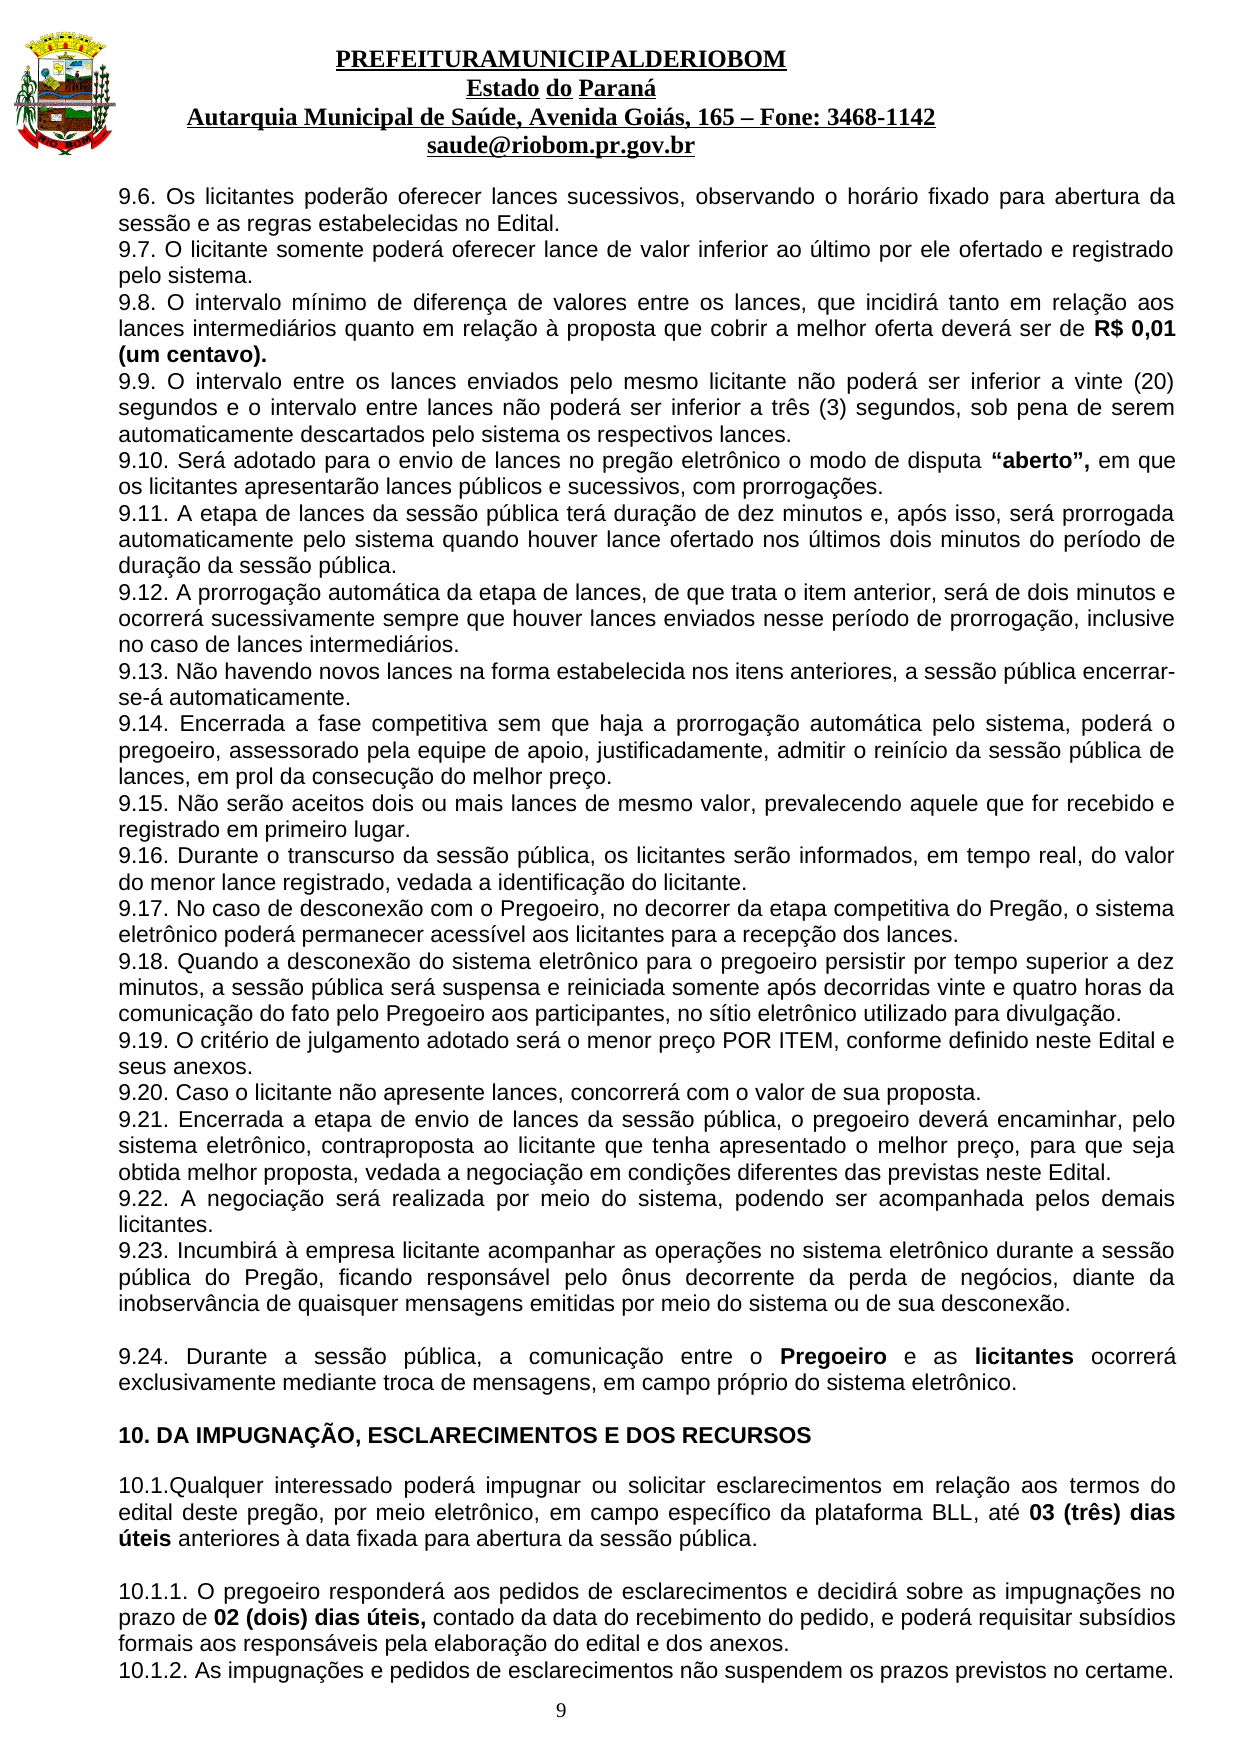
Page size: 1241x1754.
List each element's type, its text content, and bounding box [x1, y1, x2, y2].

text 9.12. A prorrogação automática da etapa de lances, de que trata o item anterior, será de dois minutos e ocorrerá sucessivamente sempre que houver lances enviados nesse período de prorrogação, inclusive no caso de lances intermediários. [118, 579, 1176, 658]
text 9.20. Caso o licitante não apresente lances, concorrerá com o valor de sua proposta. [118, 1079, 1176, 1106]
picture [14, 29, 116, 155]
text 10.1.1. O pregoeiro responderá aos pedidos de esclarecimentos e decidirá sobre as impugnações no prazo de 02 (dois) dias úteis, contado da data do recebimento do pedido, e poderá requisitar subsídios formais aos responsáveis pela elaboração do edital e dos anexos. [118, 1578, 1176, 1657]
text 9.15. Não serão aceitos dois ou mais lances de mesmo valor, prevalecendo aquele que for recebido e registrado em primeiro lugar. [118, 789, 1176, 842]
text 9.24. Durante a sessão pública, a comunicação entre o Pregoeiro e as licitantes ocorrerá exclusivamente mediante troca de mensagens, em campo próprio do sistema eletrônico. [118, 1343, 1176, 1396]
text 9.19. O critério de julgamento adotado será o menor preço POR ITEM, conforme definido neste Edital e seus anexos. [118, 1027, 1176, 1079]
text 9.23. Incumbirá à empresa licitante acompanhar as operações no sistema eletrônico durante a sessão pública do Pregão, ficando responsável pelo ônus decorrente da perda de negócios, diante da inobservância de quaisquer mensagens emitidas por meio do sistema ou de sua desconexão. [118, 1237, 1176, 1317]
text 9.14. Encerrada a fase competitiva sem que haja a prorrogação automática pelo sistema, poderá o pregoeiro, assessorado pela equipe de apoio, justificadamente, admitir o reinício da sessão pública de lances, em prol da consecução do melhor preço. [118, 710, 1176, 789]
text 9.16. Durante o transcurso da sessão pública, os licitantes serão informados, em tempo real, do valor do menor lance registrado, vedada a identificação do licitante. [118, 842, 1176, 895]
text 9.21. Encerrada a etapa de envio de lances da sessão pública, o pregoeiro deverá encaminhar, pelo sistema eletrônico, contraproposta ao licitante que tenha apresentado o melhor preço, para que seja obtida melhor proposta, vedada a negociação em condições diferentes das previstas neste Edital. [118, 1106, 1176, 1185]
text 9.7. O licitante somente poderá oferecer lance de valor inferior ao último por ele ofertado e registrado pelo sistema. [118, 236, 1176, 289]
text 9.18. Quando a desconexão do sistema eletrônico para o pregoeiro persistir por tempo superior a dez minutos, a sessão pública será suspensa e reiniciada somente após decorridas vinte e quatro horas da comunicação do fato pelo Pregoeiro aos participantes, no sítio eletrônico utilizado para divulgação. [118, 948, 1176, 1027]
text 9.22. A negociação será realizada por meio do sistema, podendo ser acompanhada pelos demais licitantes. [118, 1185, 1176, 1237]
text 9.6. Os licitantes poderão oferecer lances sucessivos, observando o horário fixado para abertura da sessão e as regras estabelecidas no Edital. [118, 183, 1176, 236]
text 10.1.2. As impugnações e pedidos de esclarecimentos não suspendem os prazos previstos no certame. [118, 1657, 1176, 1683]
text 9.17. No caso de desconexão com o Pregoeiro, no decorrer da etapa competitiva do Pregão, o sistema eletrônico poderá permanecer acessível aos licitantes para a recepção dos lances. [118, 895, 1176, 948]
text 10.1.Qualquer interessado poderá impugnar ou solicitar esclarecimentos em relação aos termos do edital deste pregão, por meio eletrônico, em campo específico da plataforma BLL, até 03 (três) dias úteis anteriores à data fixada para abertura da sessão pública. [118, 1472, 1176, 1551]
text 9.11. A etapa de lances da sessão pública terá duração de dez minutos e, após isso, será prorrogada automaticamente pelo sistema quando houver lance ofertado nos últimos dois minutos do período de duração da sessão pública. [118, 499, 1176, 579]
text 10. DA IMPUGNAÇÃO, ESCLARECIMENTOS E DOS RECURSOS [118, 1422, 1176, 1448]
text 9.8. O intervalo mínimo de diferença de valores entre os lances, que incidirá tanto em relação aos lances intermediários quanto em relação à proposta que cobrir a melhor oferta deverá ser de R$ 0,01 (um centavo). [118, 289, 1176, 368]
text 9.9. O intervalo entre os lances enviados pelo mesmo licitante não poderá ser inferior a vinte (20) segundos e o intervalo entre lances não poderá ser inferior a três (3) segundos, sob pena de serem automaticamente descartados pelo sistema os respectivos lances. [118, 368, 1176, 447]
text 9.10. Será adotado para o envio de lances no pregão eletrônico o modo de disputa “aberto”, em que os licitantes apresentarão lances públicos e sucessivos, com prorrogações. [118, 447, 1176, 499]
text 9.13. Não havendo novos lances na forma estabelecida nos itens anteriores, a sessão pública encerrar-se-á automaticamente. [118, 658, 1176, 710]
